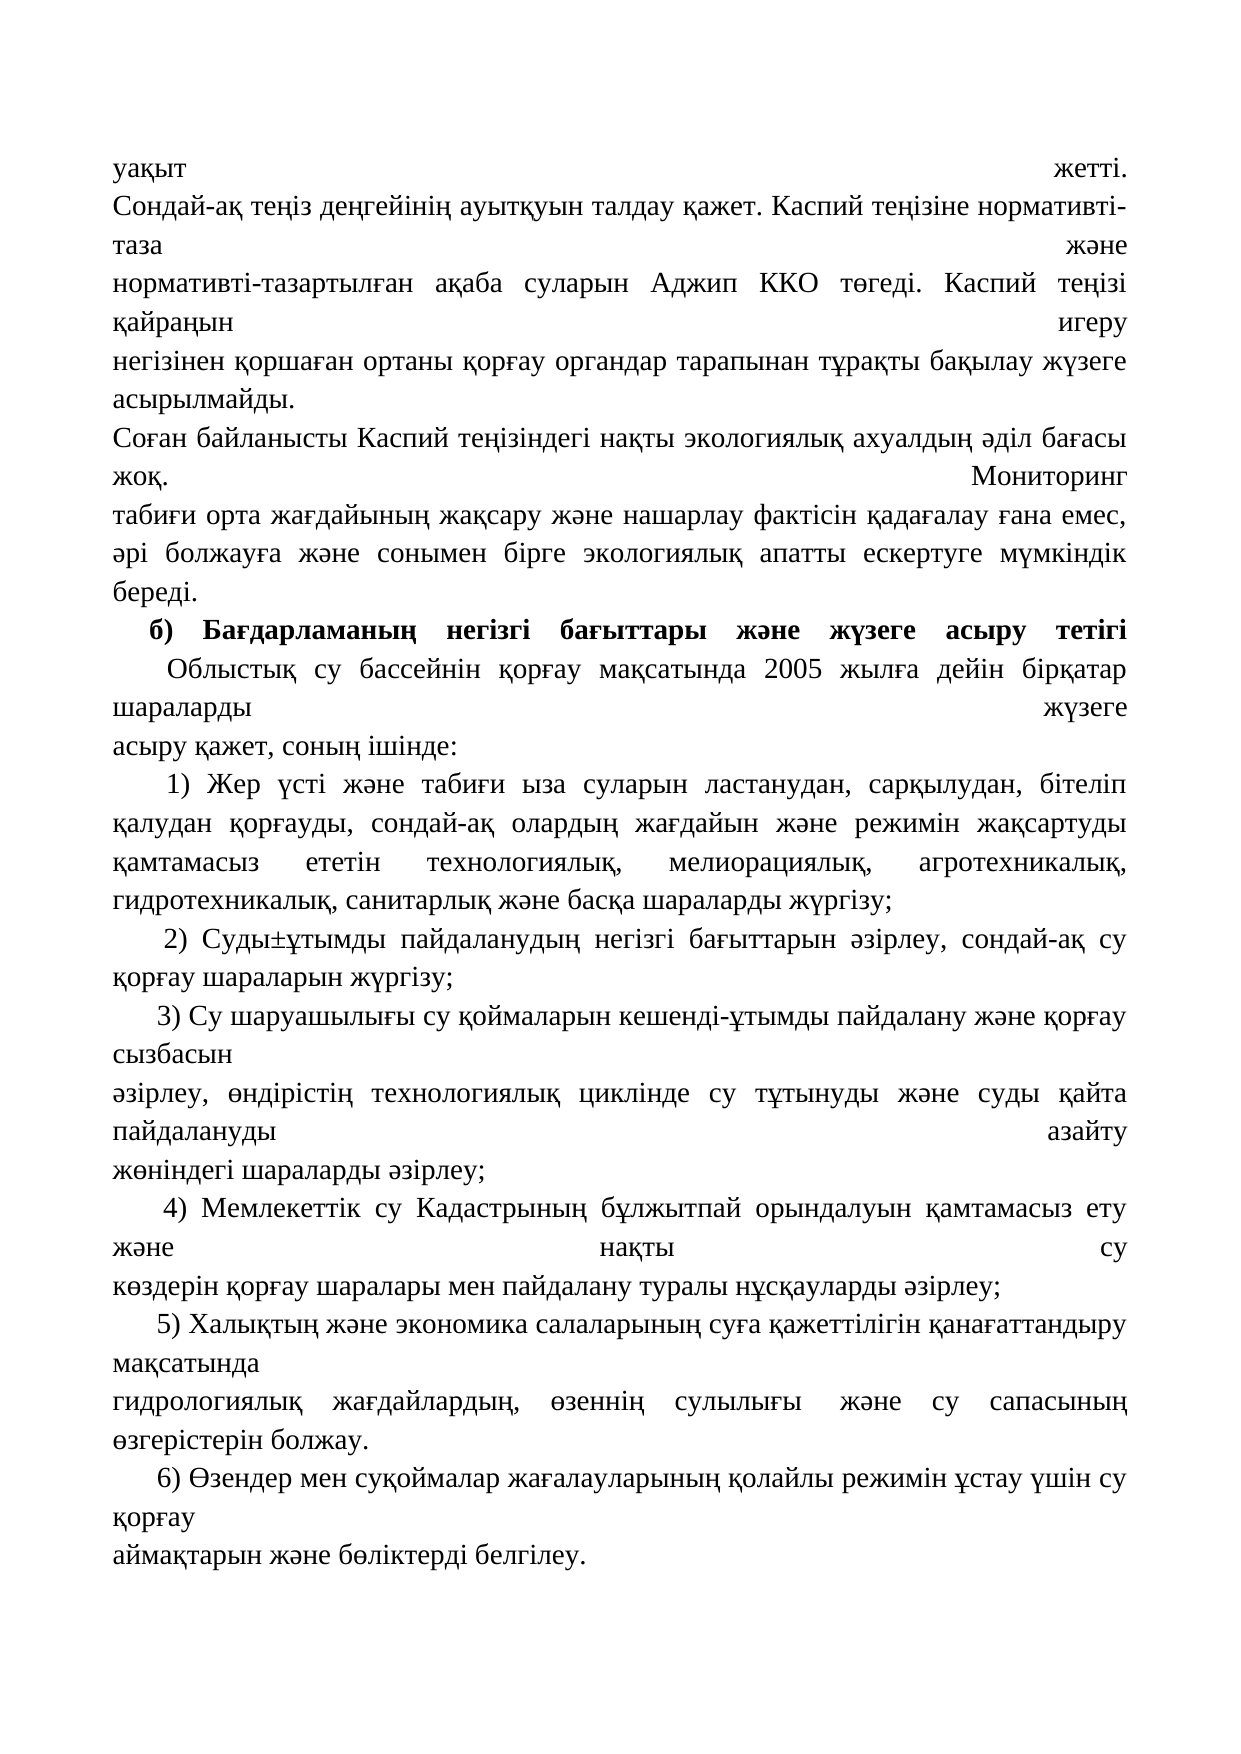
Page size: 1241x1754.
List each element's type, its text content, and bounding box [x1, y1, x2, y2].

text 3) Су шаруашылығы су қоймаларын кешенді-ұтымды пайдалану және қорғау сызбасын әзірлеу, өндірістің технологиялық циклінде су тұтынуды және суды қайта пайдалануды азайту жөніндегі шараларды әзірлеу; [112, 998, 1128, 1186]
text 4) Мемлекеттік су Кадастрының бұлжытпай орындалуын қамтамасыз ету және нақты су көздерін қорғау шаралары мен пайдалану туралы нұсқауларды әзірлеу; [112, 1191, 1128, 1301]
text 2) Суды±ұтымды пайдаланудың негізгі бағыттарын әзірлеу, сондай-ақ су қорғау шараларын жүргізу; [112, 921, 1128, 993]
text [112, 150, 1128, 762]
text 6) Өзендер мен суқоймалар жағалауларының қолайлы режимін ұстау үшін су қорғау аймақтарын және бөліктерді белгілеу. [112, 1460, 1128, 1571]
text 5) Халықтың және экономика салаларының суға қажеттілігін қанағаттандыру мақсатында гидрологиялық жағдайлардың, өзеннің сулылығы және су сапасының өзгерістерін болжау. [112, 1306, 1128, 1455]
text 1) Жер үсті және табиғи ыза суларын ластанудан, сарқылудан, бітеліп қалудан қорғауды, сондай-ақ олардың жағдайын және режимін жақсартуды қамтамасыз ететін технологиялық, мелиорациялық, агротехникалық, гидротехникалық, санитарлық және басқа шараларды жүргізу; [112, 767, 1128, 916]
